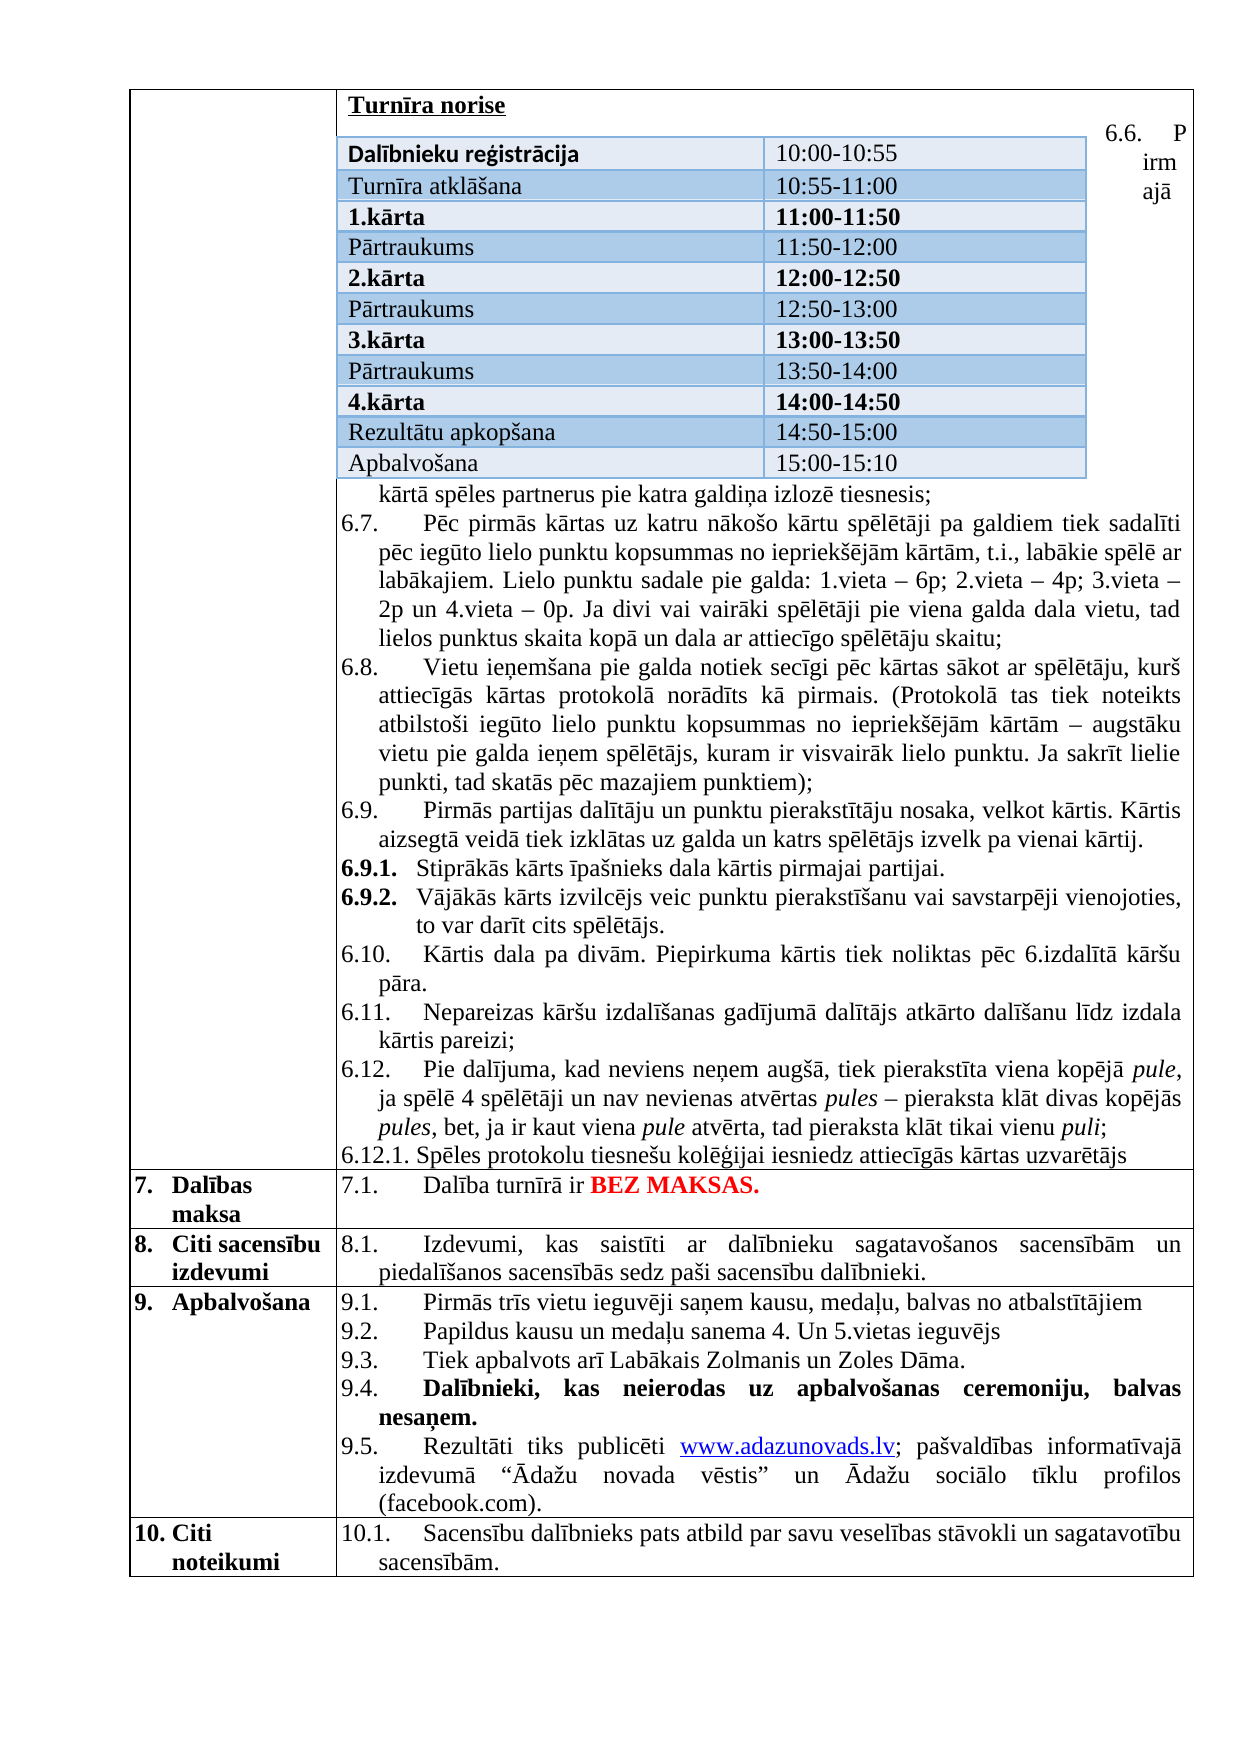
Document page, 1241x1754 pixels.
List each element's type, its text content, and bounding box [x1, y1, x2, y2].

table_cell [337, 90, 1193, 1169]
table_cell Pirmās trīs vietu ieguvēji saņem kausu, medaļu, balvas no atbalstītājiem Papildus kausu un medaļu sanema 4. Un 5.vietas ieguvējs Tiek apbalvots arī Labākais Zolmanis un Zoles Dāma. Dalībnieki, kas neierodas uz apbalvošanas ceremoniju, balvas nesaņem. Rezultāti tiks publicēti www.adazunovads.lv; pašvaldības informatīvajā izdevumā “Ādažu novada vēstis” un Ādažu sociālo tīklu profilos (facebook.com). [337, 1287, 1193, 1517]
table_cell Apbalvošana [131, 1287, 336, 1517]
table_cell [337, 1518, 1193, 1576]
table_cell Dalība turnīrā ir BEZ MAKSAS. [337, 1170, 1193, 1228]
table_cell Izdevumi, kas saistīti ar dalībnieku sagatavošanos sacensībām un piedalīšanos sacensībās sedz paši sacensību dalībnieki. [337, 1229, 1193, 1286]
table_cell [131, 90, 336, 1169]
table_cell Citi sacensību izdevumi [131, 1229, 336, 1286]
table_cell Citi noteikumi [131, 1518, 336, 1576]
table_cell Dalības maksa [131, 1170, 336, 1228]
